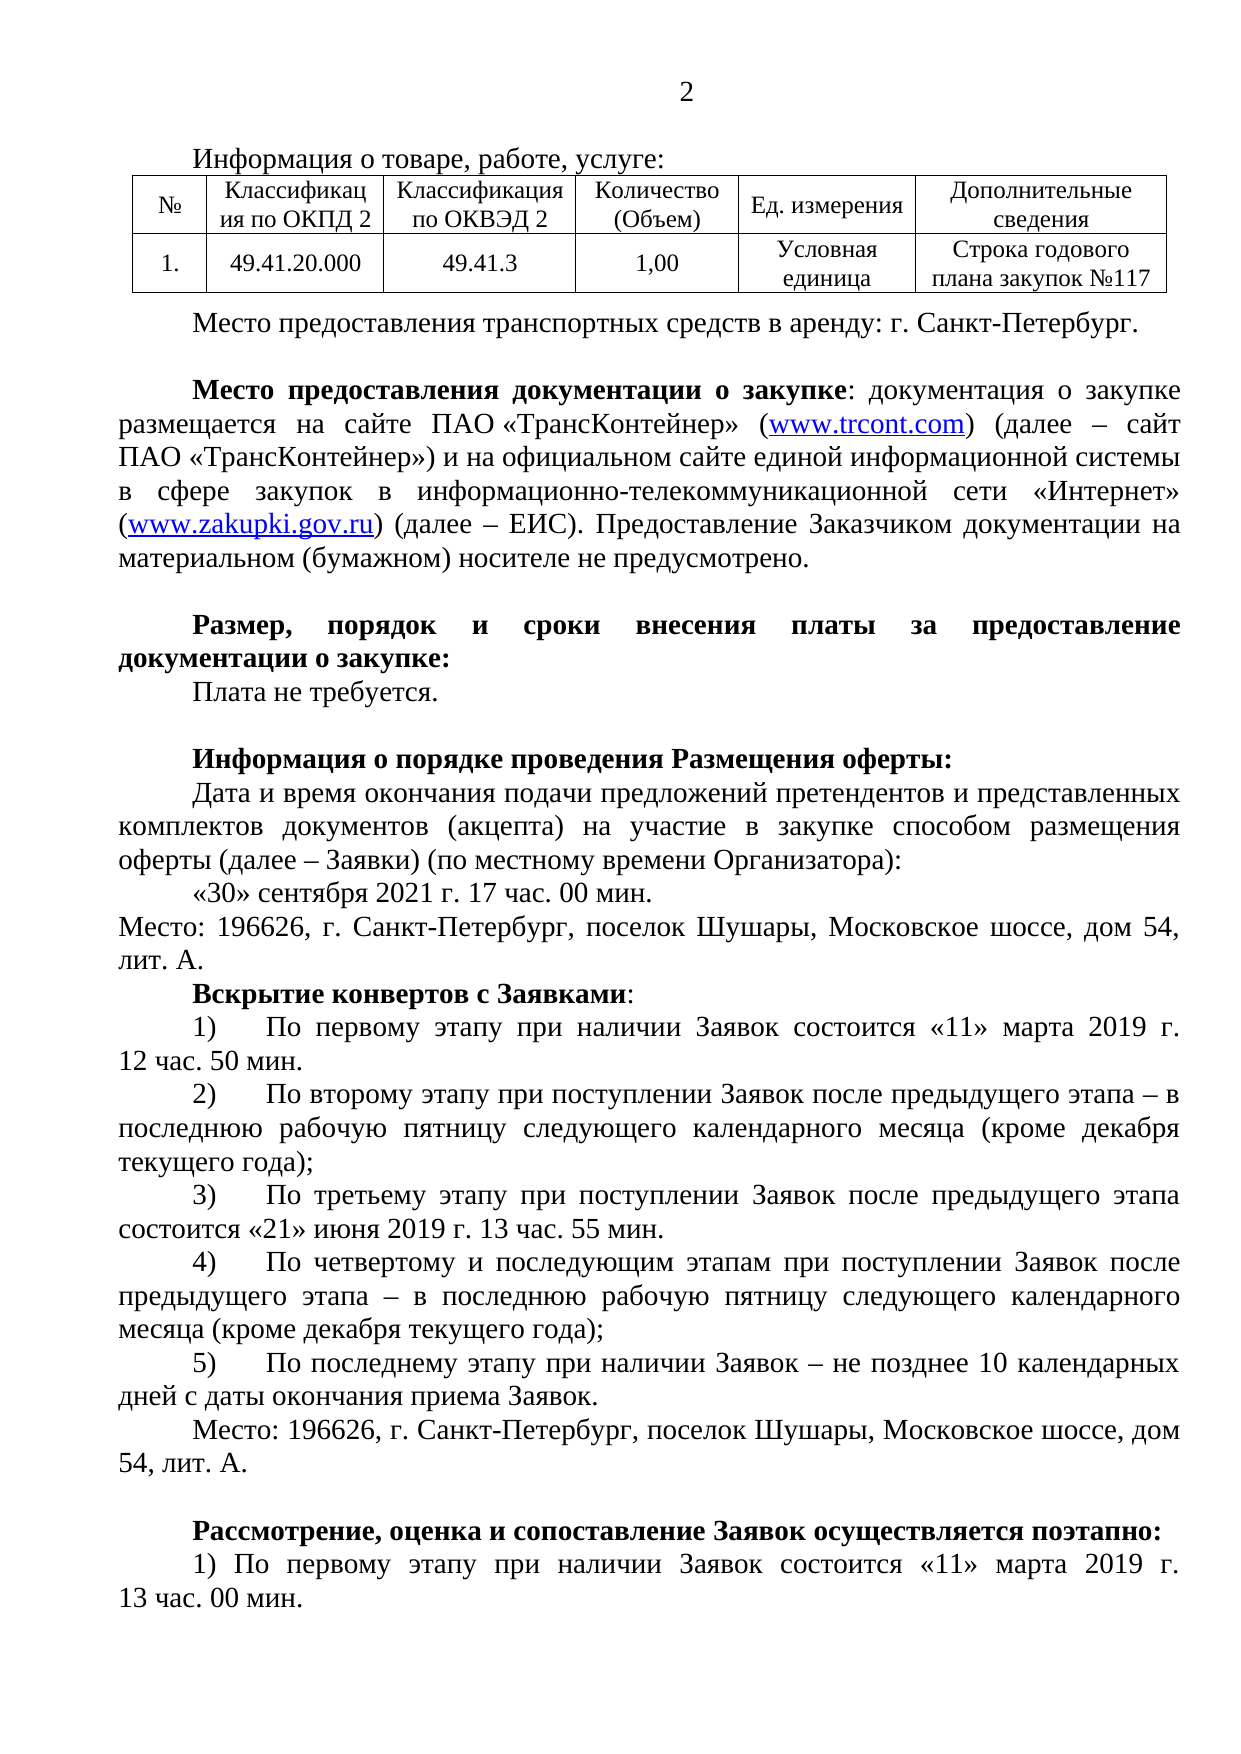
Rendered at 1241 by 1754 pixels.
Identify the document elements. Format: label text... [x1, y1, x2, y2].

table_cell 1,00 [576, 234, 738, 292]
table_header Ед. измерения [739, 176, 915, 233]
table_cell Условная единица [739, 234, 915, 292]
text Место предоставления транспортных средств в аренду: г. Санкт-Петербург. [118, 305, 1181, 339]
text Вскрытие конвертов с Заявками: [118, 976, 1181, 1009]
table_header Классификация по ОКВЭД 2 [384, 176, 575, 233]
list По третьему этапу при поступлении Заявок после предыдущего этапа состоится «21» июня 2019 г. 13 час. 55 мин. [118, 1177, 1181, 1244]
text Размер, порядок и сроки внесения платы за предоставление документации о закупке: [118, 607, 1181, 674]
table_header Классификация по ОКПД 2 [207, 176, 383, 233]
text Дата и время окончания подачи предложений претендентов и представленных комплектов документов (акцепта) на участие в закупке способом размещения оферты (далее – Заявки) (по местному времени Организатора): [118, 775, 1181, 875]
text Плата не требуется. [118, 674, 1181, 708]
table_header Количество (Объем) [576, 176, 738, 233]
text Рассмотрение, оценка и сопоставление Заявок осуществляется поэтапно: [118, 1513, 1181, 1546]
table_cell 49.41.3 [384, 234, 575, 292]
list По второму этапу при поступлении Заявок после предыдущего этапа – в последнюю рабочую пятницу следующего календарного месяца (кроме декабря текущего года); [118, 1077, 1181, 1177]
text Место предоставления документации о закупке: документация о закупке размещается на сайте ПАО «ТрансКонтейнер» (www.trcont.com) (далее – сайт ПАО «ТрансКонтейнер») и на официальном сайте единой информационной системы в сфере закупок в информационно-телекоммуникационной сети «Интернет» (www.zakupki.gov.ru) (далее – ЕИС). Предоставление Заказчиком документации на материальном (бумажном) носителе не предусмотрено. [118, 372, 1181, 573]
text Место: 196626, г. Санкт-Петербург, поселок Шушары, Московское шоссе, дом 54, лит. А. [118, 909, 1181, 976]
table_cell 1. [133, 234, 206, 292]
text Место: 196626, г. Санкт-Петербург, поселок Шушары, Московское шоссе, дом 54, лит. А. [118, 1412, 1181, 1479]
list По последнему этапу при наличии Заявок – не позднее 10 календарных дней с даты окончания приема Заявок. [118, 1345, 1181, 1412]
table_cell Строка годового плана закупок №117 [916, 234, 1166, 292]
table_header № [133, 176, 206, 233]
text 1) По первому этапу при наличии Заявок состоится «11» марта 2019 г. 13 час. 00 мин. [118, 1546, 1181, 1613]
text Информация о порядке проведения Размещения оферты: [118, 741, 1181, 775]
table_header Дополнительные сведения [916, 176, 1166, 233]
list По первому этапу при наличии Заявок состоится «11» марта 2019 г. 12 час. 50 мин. [118, 1009, 1181, 1077]
table_cell 49.41.20.000 [207, 234, 383, 292]
text «30» сентября 2021 г. 17 час. 00 мин. [118, 875, 1181, 909]
list По четвертому и последующим этапам при поступлении Заявок после предыдущего этапа – в последнюю рабочую пятницу следующего календарного месяца (кроме декабря текущего года); [118, 1244, 1181, 1345]
text Информация о товаре, работе, услуге: [118, 141, 1181, 174]
